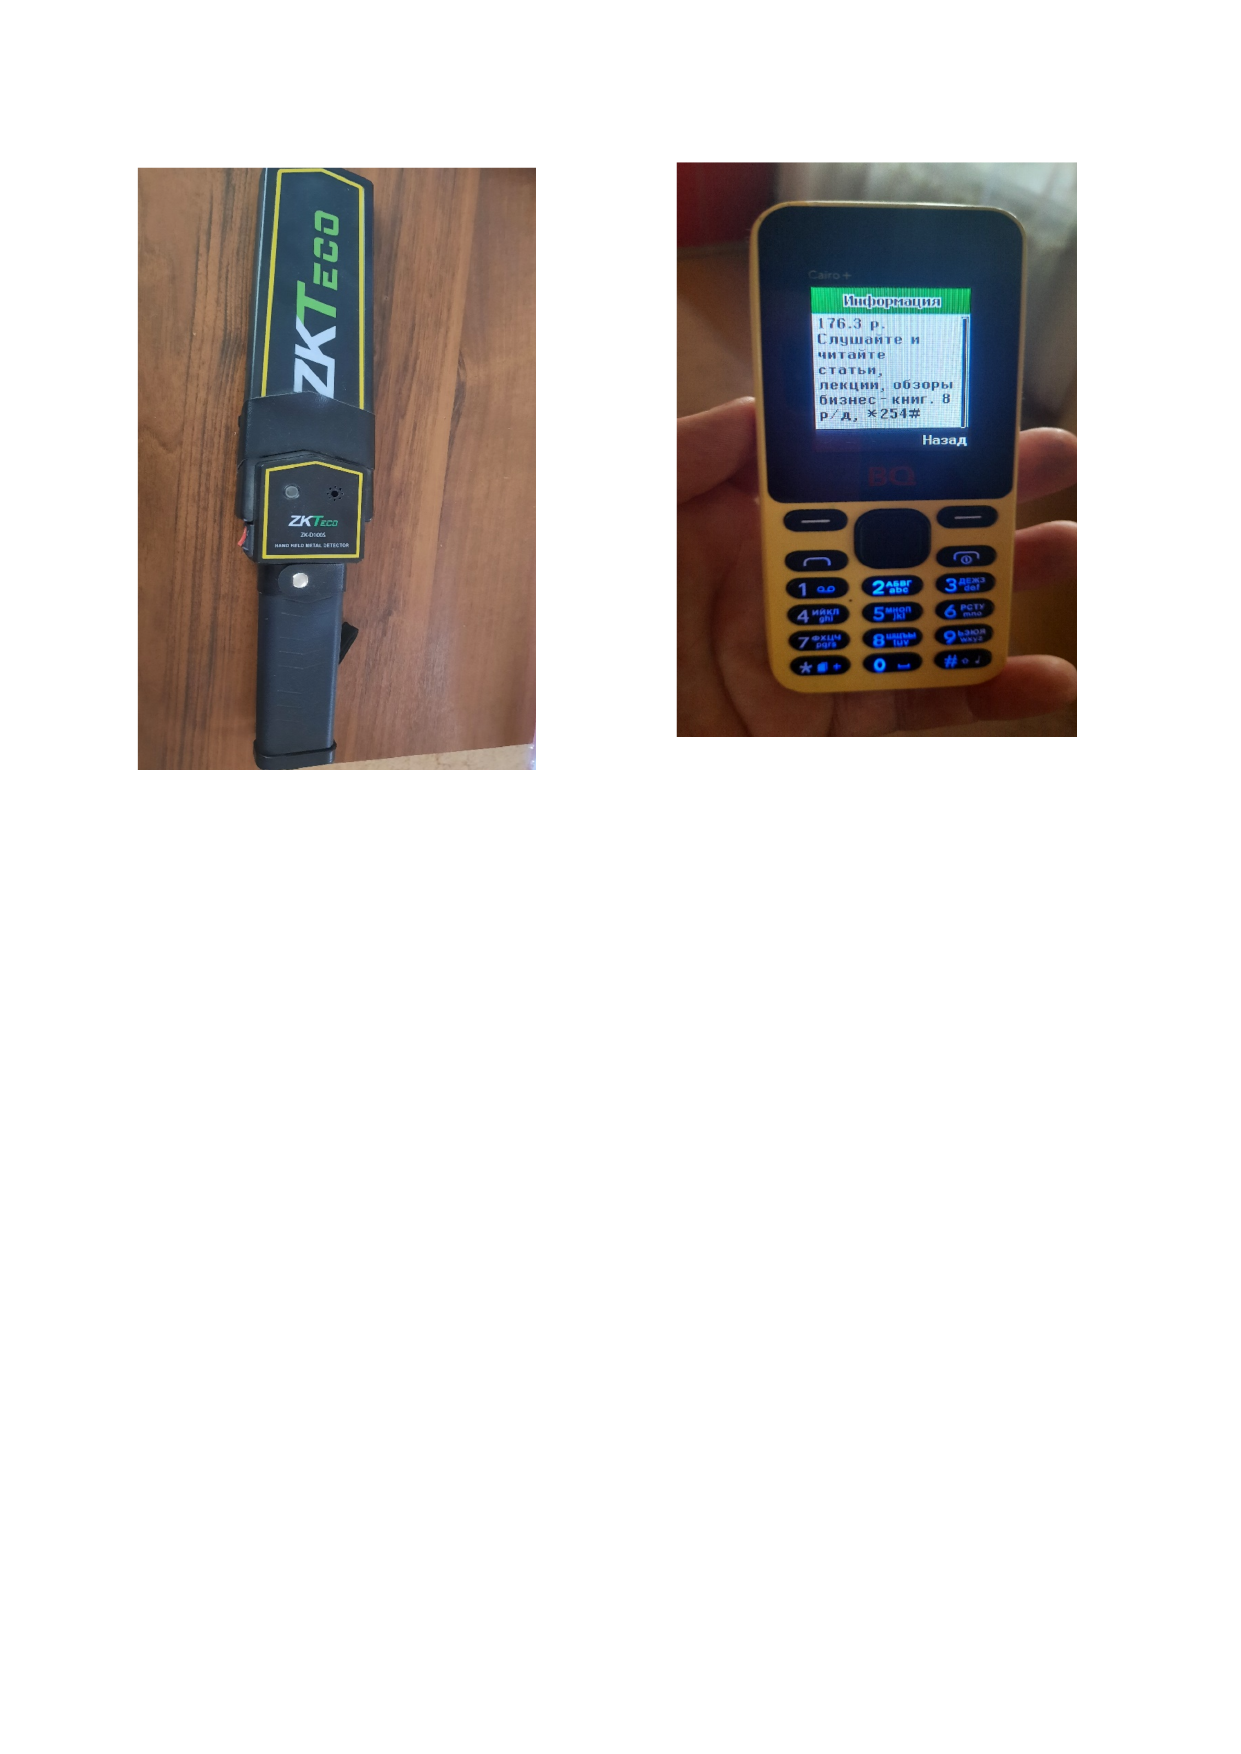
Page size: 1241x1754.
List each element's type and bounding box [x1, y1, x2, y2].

picture [677, 163, 1077, 737]
picture [138, 169, 536, 770]
